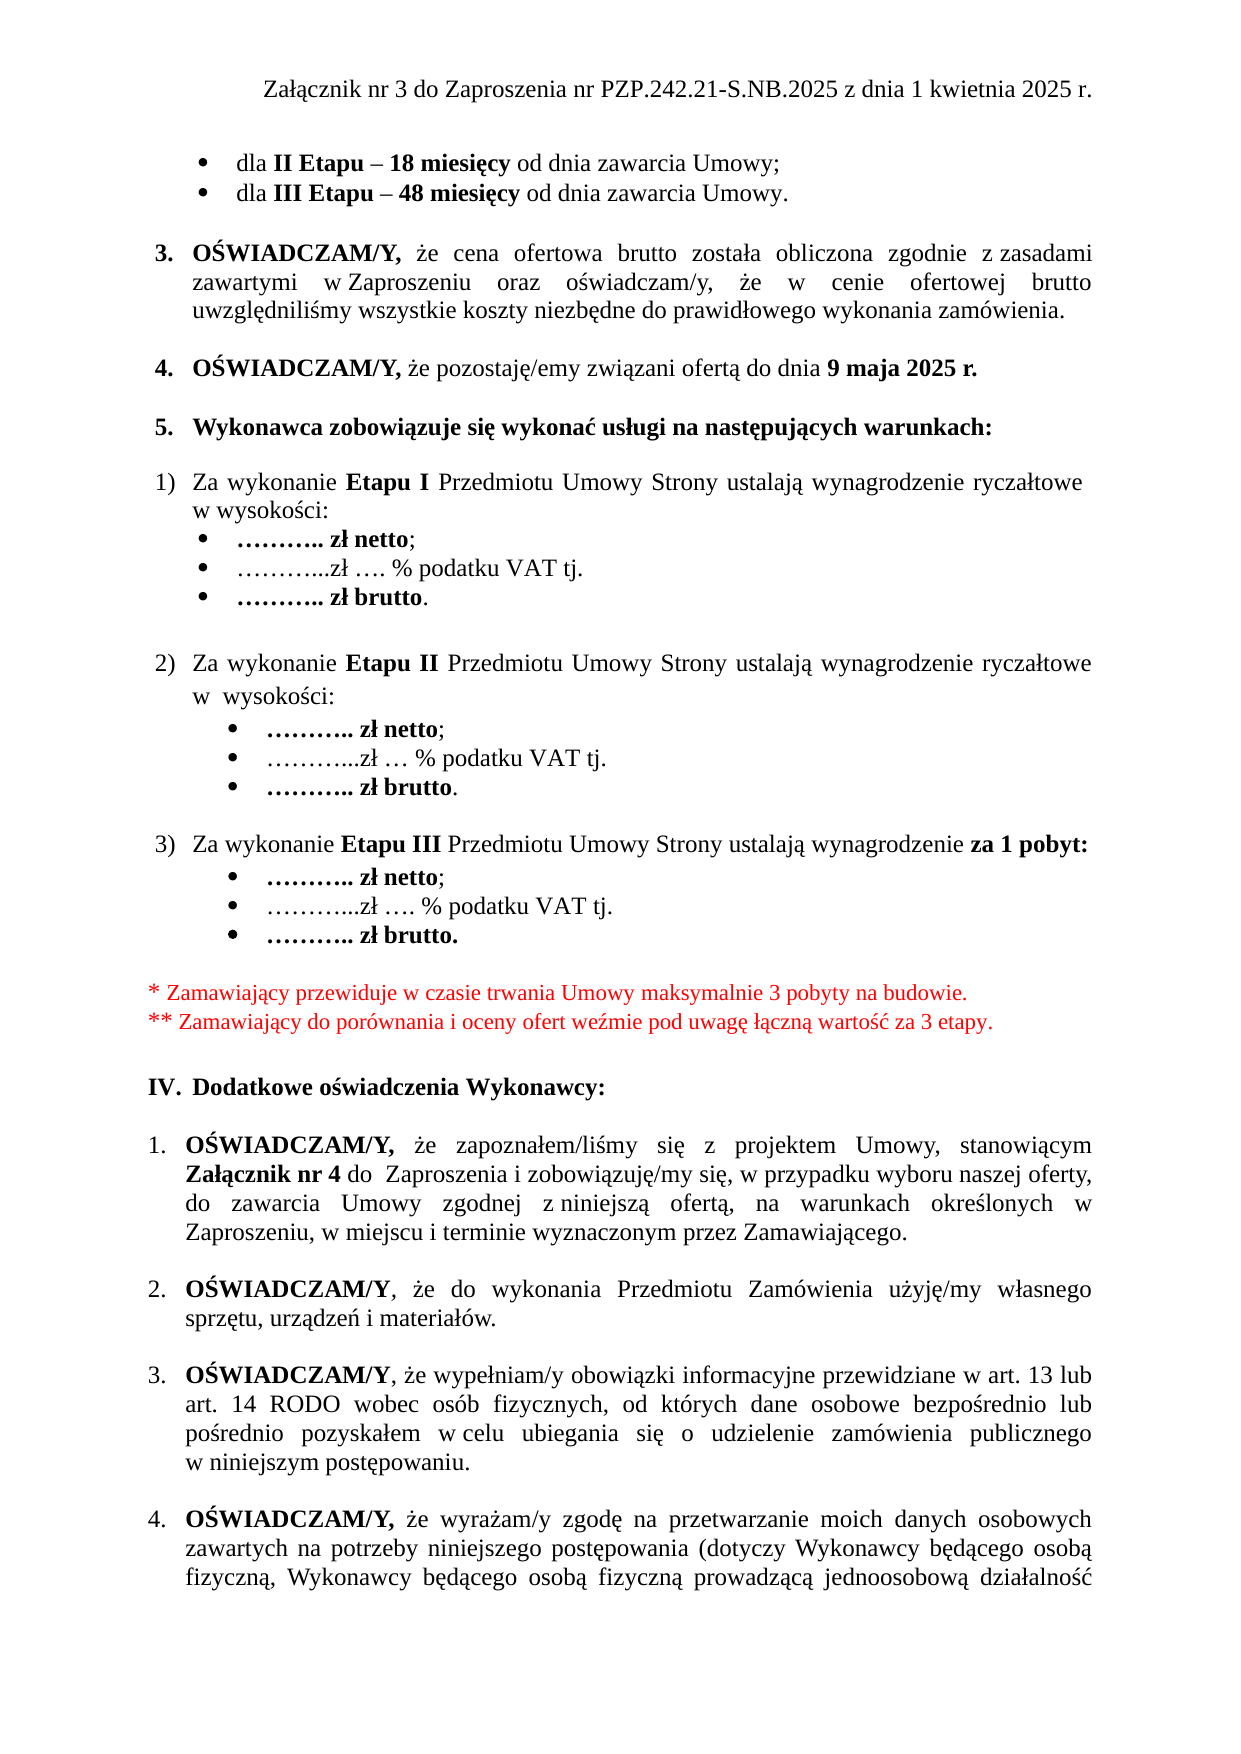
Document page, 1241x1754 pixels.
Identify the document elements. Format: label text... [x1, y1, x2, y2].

list ……….. zł netto; [228, 714, 1093, 743]
text ** Zamawiający do porównania i oceny ofert weźmie pod uwagę łączną wartość za 3 etapy. [148, 1006, 1093, 1035]
list Za wykonanie Etapu I Przedmiotu Umowy Strony ustalają wynagrodzenie ryczałtowe w wysokości: [154, 467, 1093, 524]
list Dodatkowe oświadczenia Wykonawcy: [148, 1072, 1093, 1101]
list ………...zł …. % podatku VAT tj. [228, 891, 1093, 920]
list Wykonawca zobowiązuje się wykonać usługi na następujących warunkach: [154, 412, 1093, 441]
list ……….. zł brutto. [199, 582, 1093, 611]
text * Zamawiający przewiduje w czasie trwania Umowy maksymalnie 3 pobyty na budowie. [148, 977, 1093, 1006]
list dla II Etapu – 18 miesięcy od dnia zawarcia Umowy; [199, 148, 1093, 176]
list ………...zł …. % podatku VAT tj. [199, 553, 1093, 582]
list Za wykonanie Etapu III Przedmiotu Umowy Strony ustalają wynagrodzenie za 1 pobyt: [154, 829, 1093, 858]
list Za wykonanie Etapu II Przedmiotu Umowy Strony ustalają wynagrodzenie ryczałtowe w wysokości: [154, 648, 1093, 710]
list OŚWIADCZAM/Y, że do wykonania Przedmiotu Zamówienia użyję/my własnego sprzętu, urządzeń i materiałów. [148, 1274, 1093, 1332]
list OŚWIADCZAM/Y, że pozostaję/emy związani ofertą do dnia 9 maja 2025 r. [154, 353, 1093, 382]
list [148, 1504, 1093, 1590]
list ………...zł … % podatku VAT tj. [228, 743, 1093, 772]
list ……….. zł brutto. [228, 920, 1093, 948]
list OŚWIADCZAM/Y, że wypełniam/y obowiązki informacyjne przewidziane w art. 13 lub art. 14 RODO wobec osób fizycznych, od których dane osobowe bezpośrednio lub pośrednio pozyskałem w celu ubiegania się o udzielenie zamówienia publicznego w niniejszym postępowaniu. [148, 1360, 1093, 1475]
list ……….. zł brutto. [228, 772, 1093, 800]
list OŚWIADCZAM/Y, że cena ofertowa brutto została obliczona zgodnie z zasadami zawartymi w Zaproszeniu oraz oświadczam/y, że w cenie ofertowej brutto uwzględniliśmy wszystkie koszty niezbędne do prawidłowego wykonania zamówienia. [154, 238, 1093, 324]
list ……….. zł netto; [228, 862, 1093, 891]
list OŚWIADCZAM/Y, że zapoznałem/liśmy się z projektem Umowy, stanowiącym Załącznik nr 4 do Zaproszenia i zobowiązuję/my się, w przypadku wyboru naszej oferty, do zawarcia Umowy zgodnej z niniejszą ofertą, na warunkach określonych w Zaproszeniu, w miejscu i terminie wyznaczonym przez Zamawiającego. [148, 1130, 1093, 1245]
list dla III Etapu – 48 miesięcy od dnia zawarcia Umowy. [199, 178, 1093, 206]
list ……….. zł netto; [199, 524, 1093, 553]
